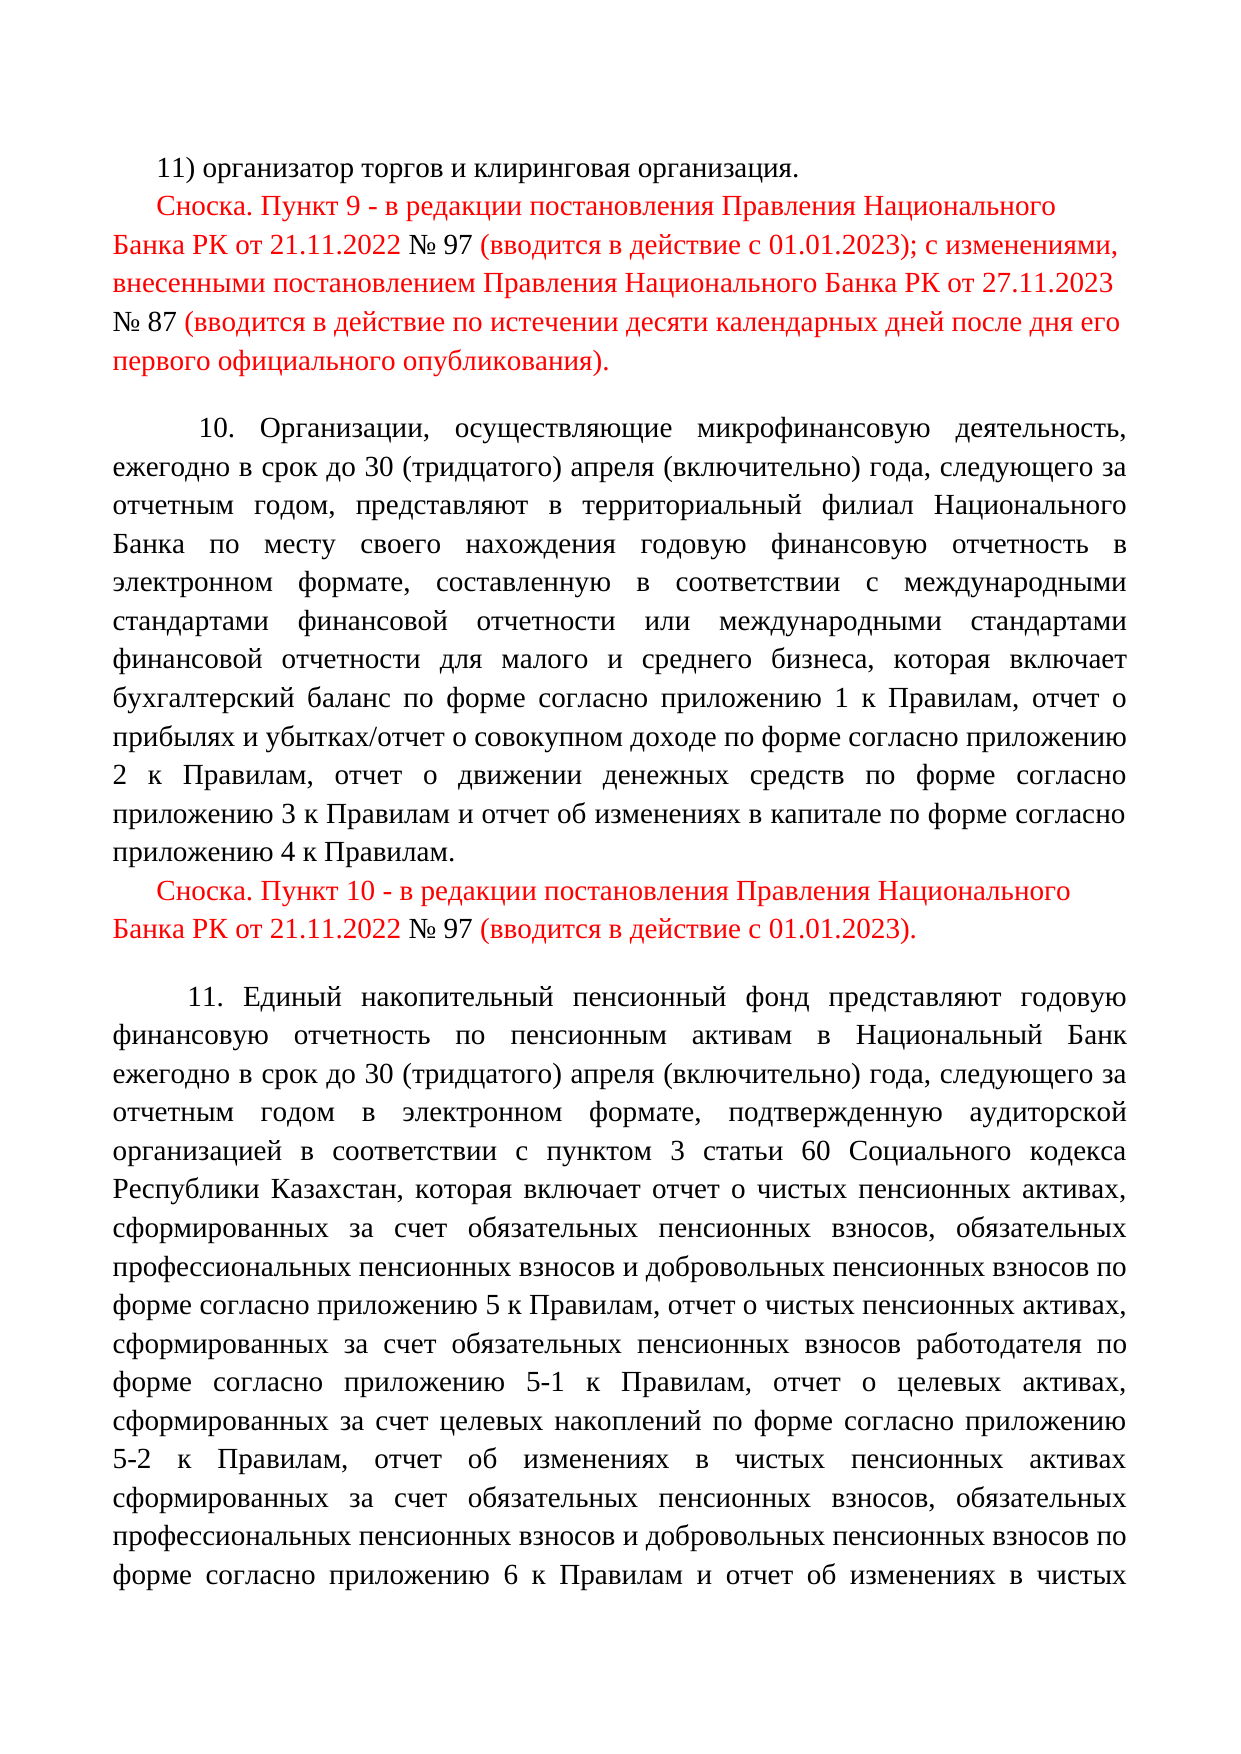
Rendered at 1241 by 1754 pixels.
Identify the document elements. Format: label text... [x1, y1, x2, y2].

text 10. Организации, осуществляющие микрофинансовую деятельность, ежегодно в срок до 30 (тридцатого) апреля (включительно) года, следующего за отчетным годом, представляют в территориальный филиал Национального Банка по месту своего нахождения годовую финансовую отчетность в электронном формате, составленную в соответствии с международными стандартами финансовой отчетности или международными стандартами финансовой отчетности для малого и среднего бизнеса, которая включает бухгалтерский баланс по форме согласно приложению 1 к Правилам, отчет о прибылях и убытках/отчет о совокупном доходе по форме согласно приложению 2 к Правилам, отчет о движении денежных средств по форме согласно приложению 3 к Правилам и отчет об изменениях в капитале по форме согласно приложению 4 к Правилам. [112, 410, 1128, 868]
text Сноска. Пункт 10 - в редакции постановления Правления Национального Банка РК от 21.11.2022 № 97 (вводится в действие с 01.01.2023). [112, 873, 1128, 975]
text 11) организатор торгов и клиринговая организация. [112, 150, 1128, 183]
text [112, 979, 1128, 1591]
text Сноска. Пункт 9 - в редакции постановления Правления Национального Банка РК от 21.11.2022 № 97 (вводится в действие с 01.01.2023); с изменениями, внесенными постановлением Правления Национального Банка РК от 27.11.2023 № 87 (вводится в действие по истечении десяти календарных дней после дня его первого официального опубликования). [112, 188, 1128, 406]
